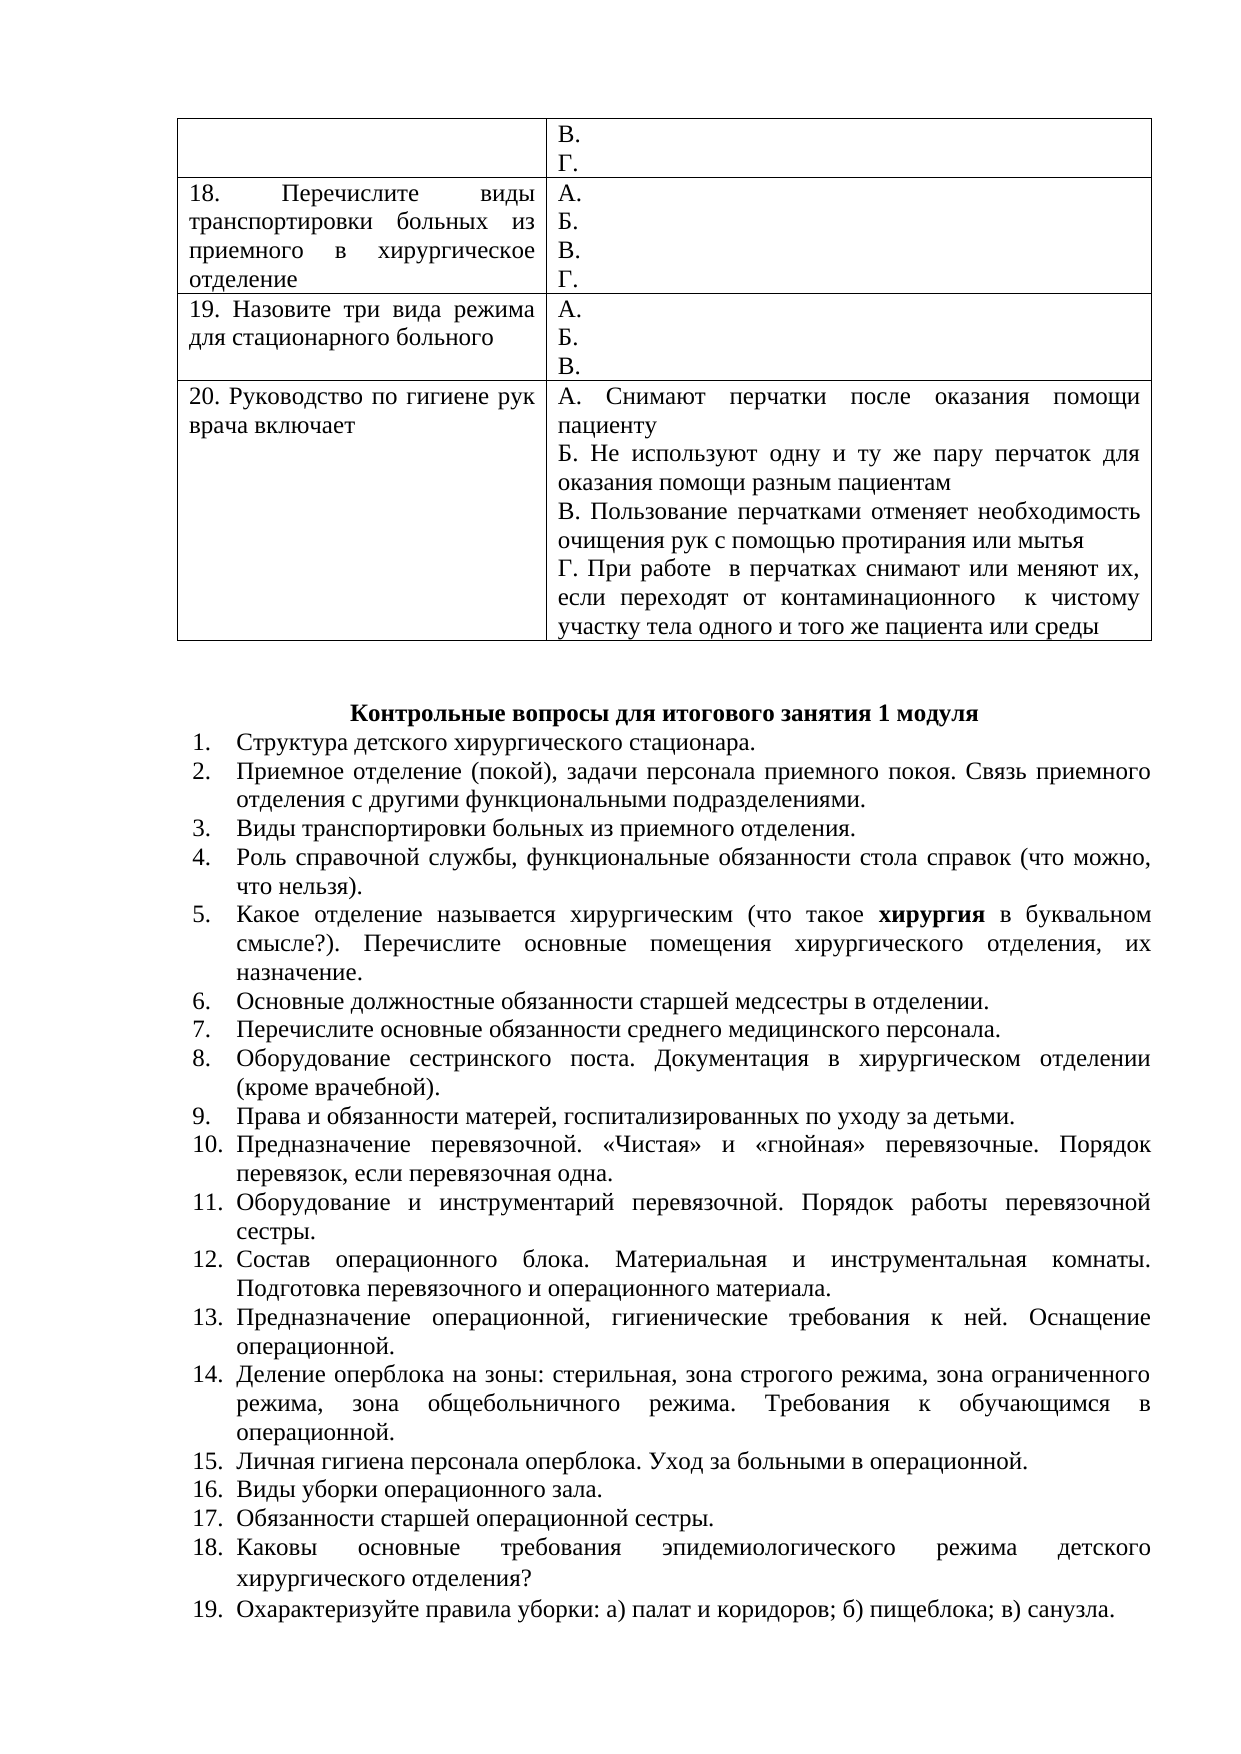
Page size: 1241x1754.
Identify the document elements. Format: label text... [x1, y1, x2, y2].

table_cell А. Снимают перчатки после оказания помощи пациенту Б. Не используют одну и ту же пару перчаток для оказания помощи разным пациентам В. Пользование перчатками отменяет необходимость очищения рук с помощью протирания или мытья Г. При работе в перчатках снимают или меняют их, если переходят от контаминационного к чистому участку тела одного и того же пациента или среды [547, 381, 1151, 640]
table_cell 18. Перечислите виды транспортировки больных из приемного в хирургическое отделение [178, 178, 546, 293]
list Виды транспортировки больных из приемного отделения. [192, 813, 1152, 842]
table_cell 20. Руководство по гигиене рук врача включает [178, 381, 546, 640]
list Перечислите основные обязанности среднего медицинского персонала. [192, 1014, 1152, 1043]
list Структура детского хирургического стационара. [192, 727, 1152, 756]
list Личная гигиена персонала оперблока. Уход за больными в операционной. [192, 1446, 1152, 1474]
list Оборудование сестринского поста. Документация в хирургическом отделении (кроме врачебной). [192, 1043, 1152, 1101]
list Основные должностные обязанности старшей медсестры в отделении. [192, 986, 1152, 1014]
list Какое отделение называется хирургическим (что такое хирургия в буквальном смысле?). Перечислите основные помещения хирургического отделения, их назначение. [192, 899, 1152, 986]
table_cell 19. Назовите три вида режима для стационарного больного [178, 294, 546, 380]
list Приемное отделение (покой), задачи персонала приемного покоя. Связь приемного отделения с другими функциональными подразделениями. [192, 756, 1152, 813]
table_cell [178, 119, 546, 177]
list Состав операционного блока. Материальная и инструментальная комнаты. Подготовка перевязочного и операционного материала. [192, 1244, 1152, 1302]
list Каковы основные требования эпидемиологического режима детского хирургического отделения? [192, 1532, 1152, 1592]
list Предназначение перевязочной. «Чистая» и «гнойная» перевязочные. Порядок перевязок, если перевязочная одна. [192, 1129, 1152, 1187]
list Виды уборки операционного зала. [192, 1474, 1152, 1503]
list Деление оперблока на зоны: стерильная, зона строгого режима, зона ограниченного режима, зона общебольничного режима. Требования к обучающимся в операционной. [192, 1359, 1152, 1446]
table_cell А. Б. В. Г. [547, 119, 1151, 177]
text Контрольные вопросы для итогового занятия 1 модуля [177, 698, 1152, 727]
table_cell А. Б. В. [547, 294, 1151, 380]
list Роль справочной службы, функциональные обязанности стола справок (что можно, что нельзя). [192, 842, 1152, 899]
list Права и обязанности матерей, госпитализированных по уходу за детьми. [192, 1101, 1152, 1129]
list Предназначение операционной, гигиенические требования к ней. Оснащение операционной. [192, 1302, 1152, 1359]
list Обязанности старшей операционной сестры. [192, 1503, 1152, 1532]
list Охарактеризуйте правила уборки: а) палат и коридоров; б) пищеблока; в) санузла. [192, 1594, 1152, 1623]
list Оборудование и инструментарий перевязочной. Порядок работы перевязочной сестры. [192, 1187, 1152, 1244]
table_cell А. Б. В. Г. [547, 178, 1151, 293]
